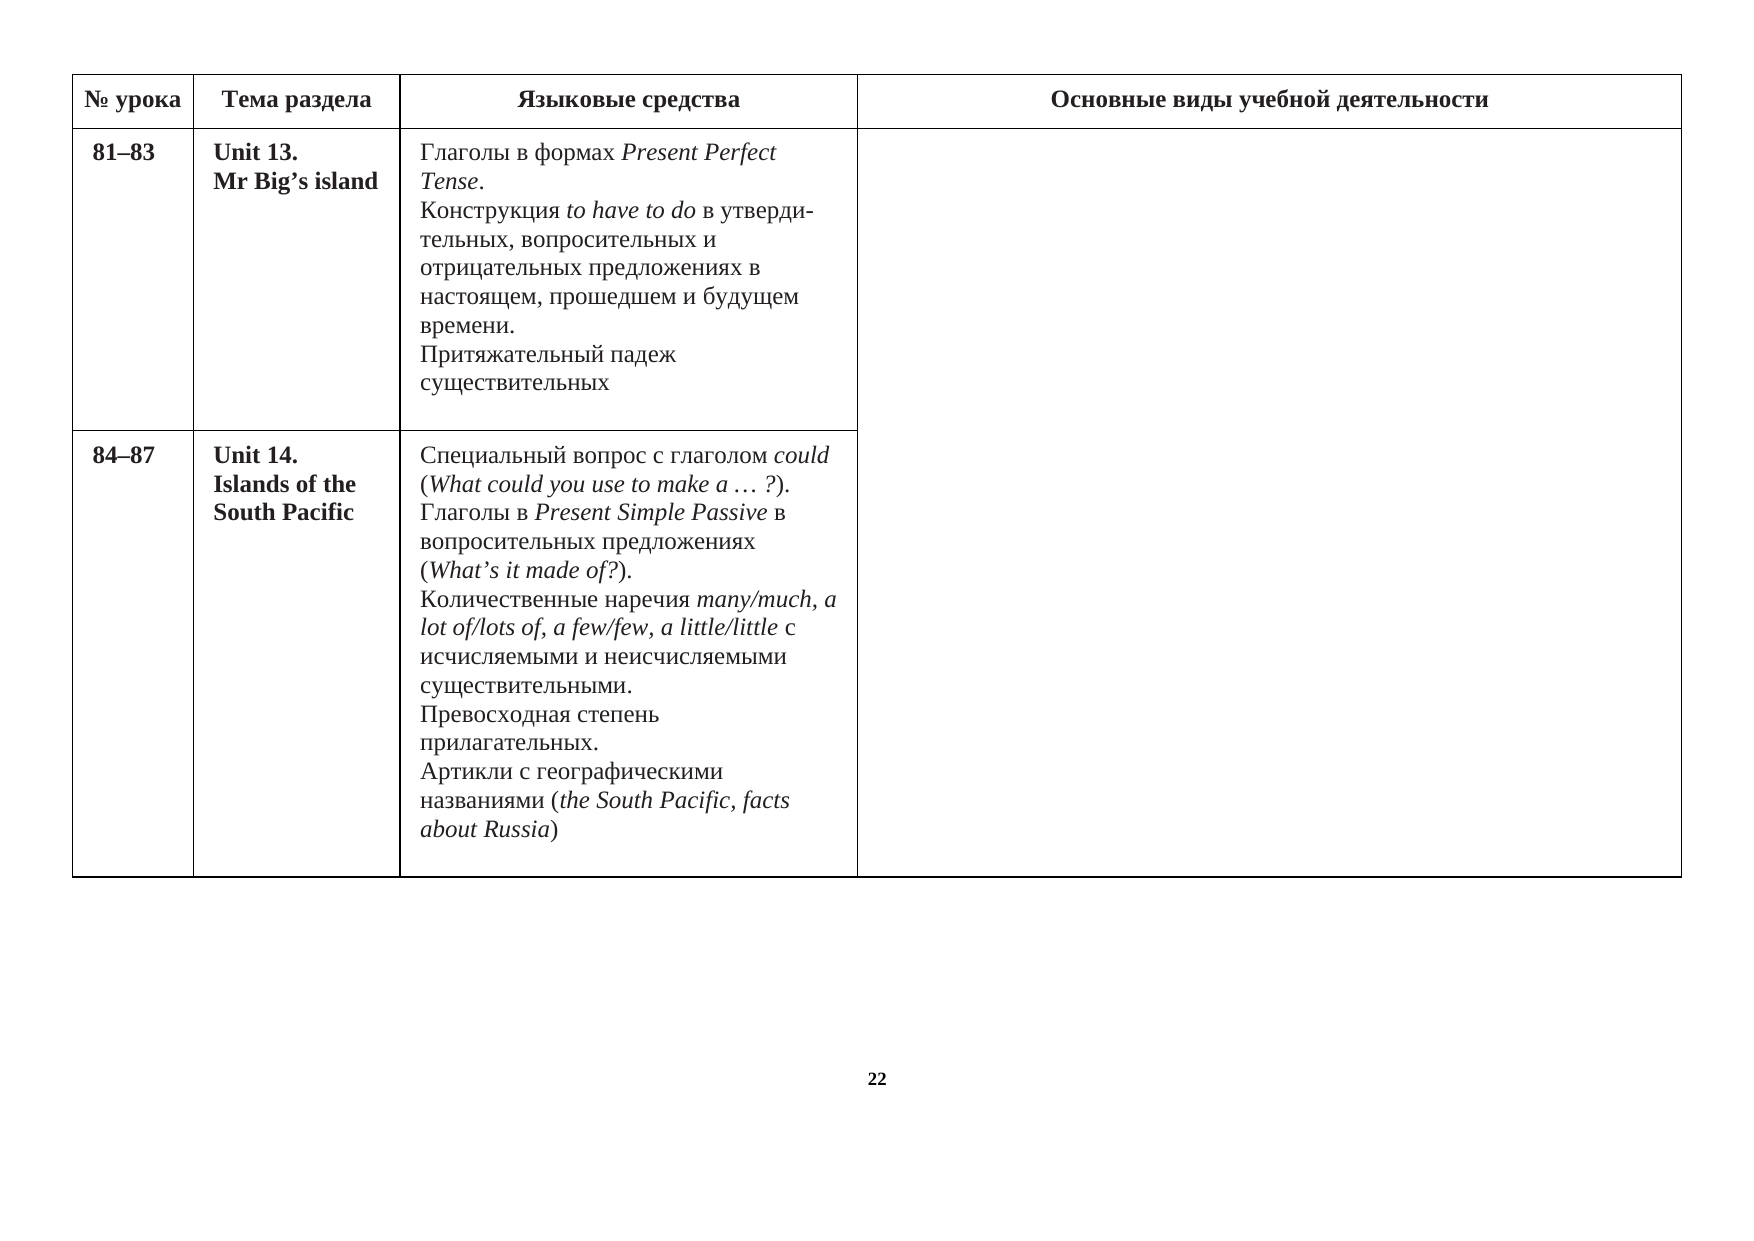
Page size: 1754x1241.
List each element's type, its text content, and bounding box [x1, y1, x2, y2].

table_header № урока [73, 75, 193, 128]
table_cell Unit 14. Islands of the South Pacific [194, 431, 399, 876]
table_header Тема раздела [194, 75, 399, 128]
table_header Основные виды учебной деятельности [858, 75, 1681, 128]
table_header Языковые средства [401, 75, 857, 128]
table_cell Глаголы в формах Present Perfect Tense. Конструкция to have to do в утвердительных, вопросительных и отрицательных предложениях в настоящем, прошедшем и будущем времени. Притяжательный падеж существительных [401, 129, 857, 430]
table_cell 81–83 [73, 129, 193, 430]
table_cell Специальный вопрос с глаголом could (What could you use to make a … ?). Глаголы в Present Simple Passive в вопросительных предложениях (What’s it made of?). Количественные наречия many/much, a lot of/lots of, a few/few, a little/little c исчисляемыми и неисчисляемыми существительными. Превосходная степень прилагательных. Артикли с географическими названиями (the South Pacific, facts about Russia) [401, 431, 857, 876]
table_cell Unit 13. Mr Big’s island [194, 129, 399, 430]
table_cell 84–87 [73, 431, 193, 876]
